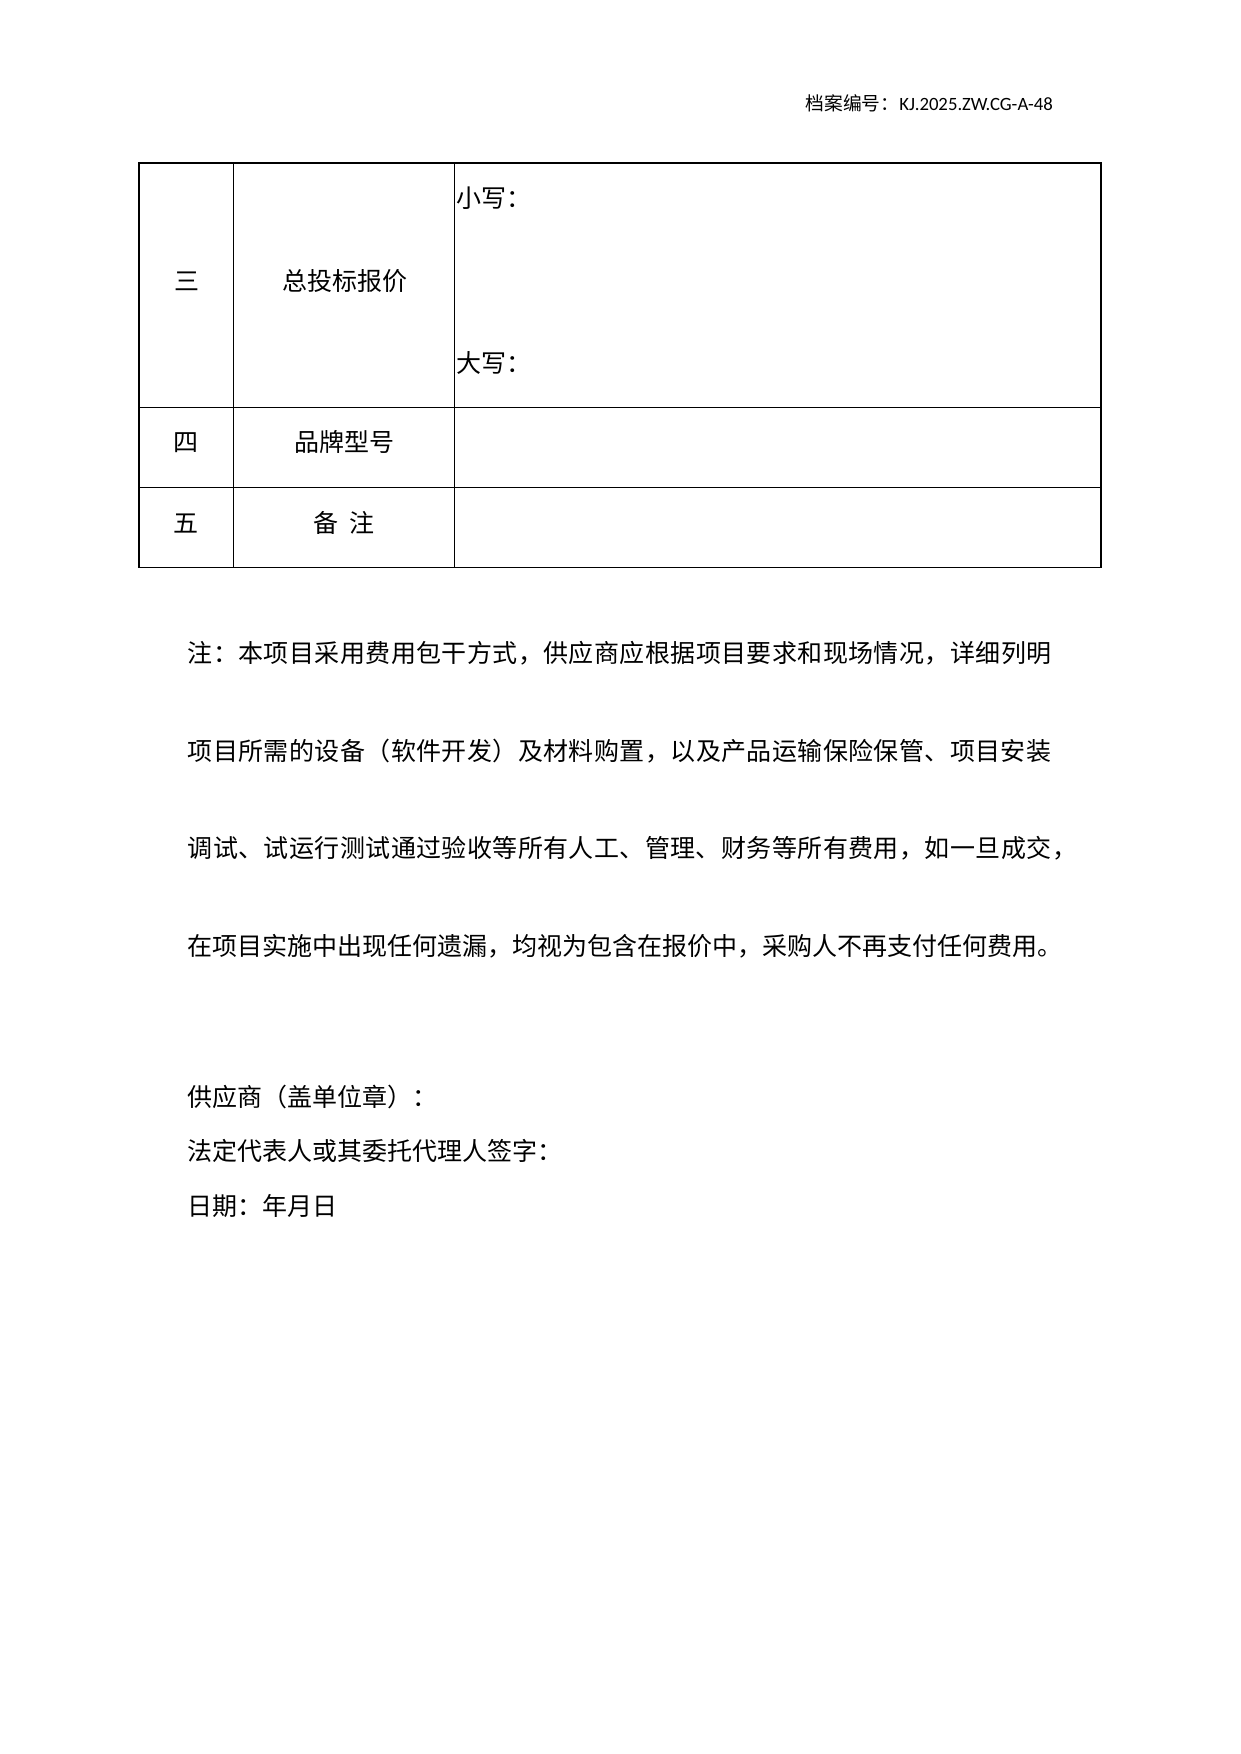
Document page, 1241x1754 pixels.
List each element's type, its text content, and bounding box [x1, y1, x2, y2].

table_cell 备 注 [234, 488, 454, 567]
table_cell 五 [140, 488, 233, 567]
table_cell [455, 408, 1100, 487]
text 供应商（盖单位章）： [187, 1077, 1053, 1113]
text 日期：年月日 [187, 1186, 1053, 1222]
text 注：本项目采用费用包干方式，供应商应根据项目要求和现场情况，详细列明项目所需的设备（软件开发）及材料购置，以及产品运输保险保管、项目安装调试、试运行测试通过验收等所有人工、管理、财务等所有费用，如一旦成交，在项目实施中出现任何遗漏，均视为包含在报价中，采购人不再支付任何费用。 [187, 619, 1053, 977]
table_cell 四 [140, 408, 233, 487]
text 法定代表人或其委托代理人签字： [187, 1132, 1053, 1168]
table_cell 品牌型号 [234, 408, 454, 487]
table_cell 三 [140, 164, 233, 407]
table_cell 小写： 大写： [455, 164, 1100, 407]
table_cell [455, 488, 1100, 567]
table_cell 总投标报价 [234, 164, 454, 407]
